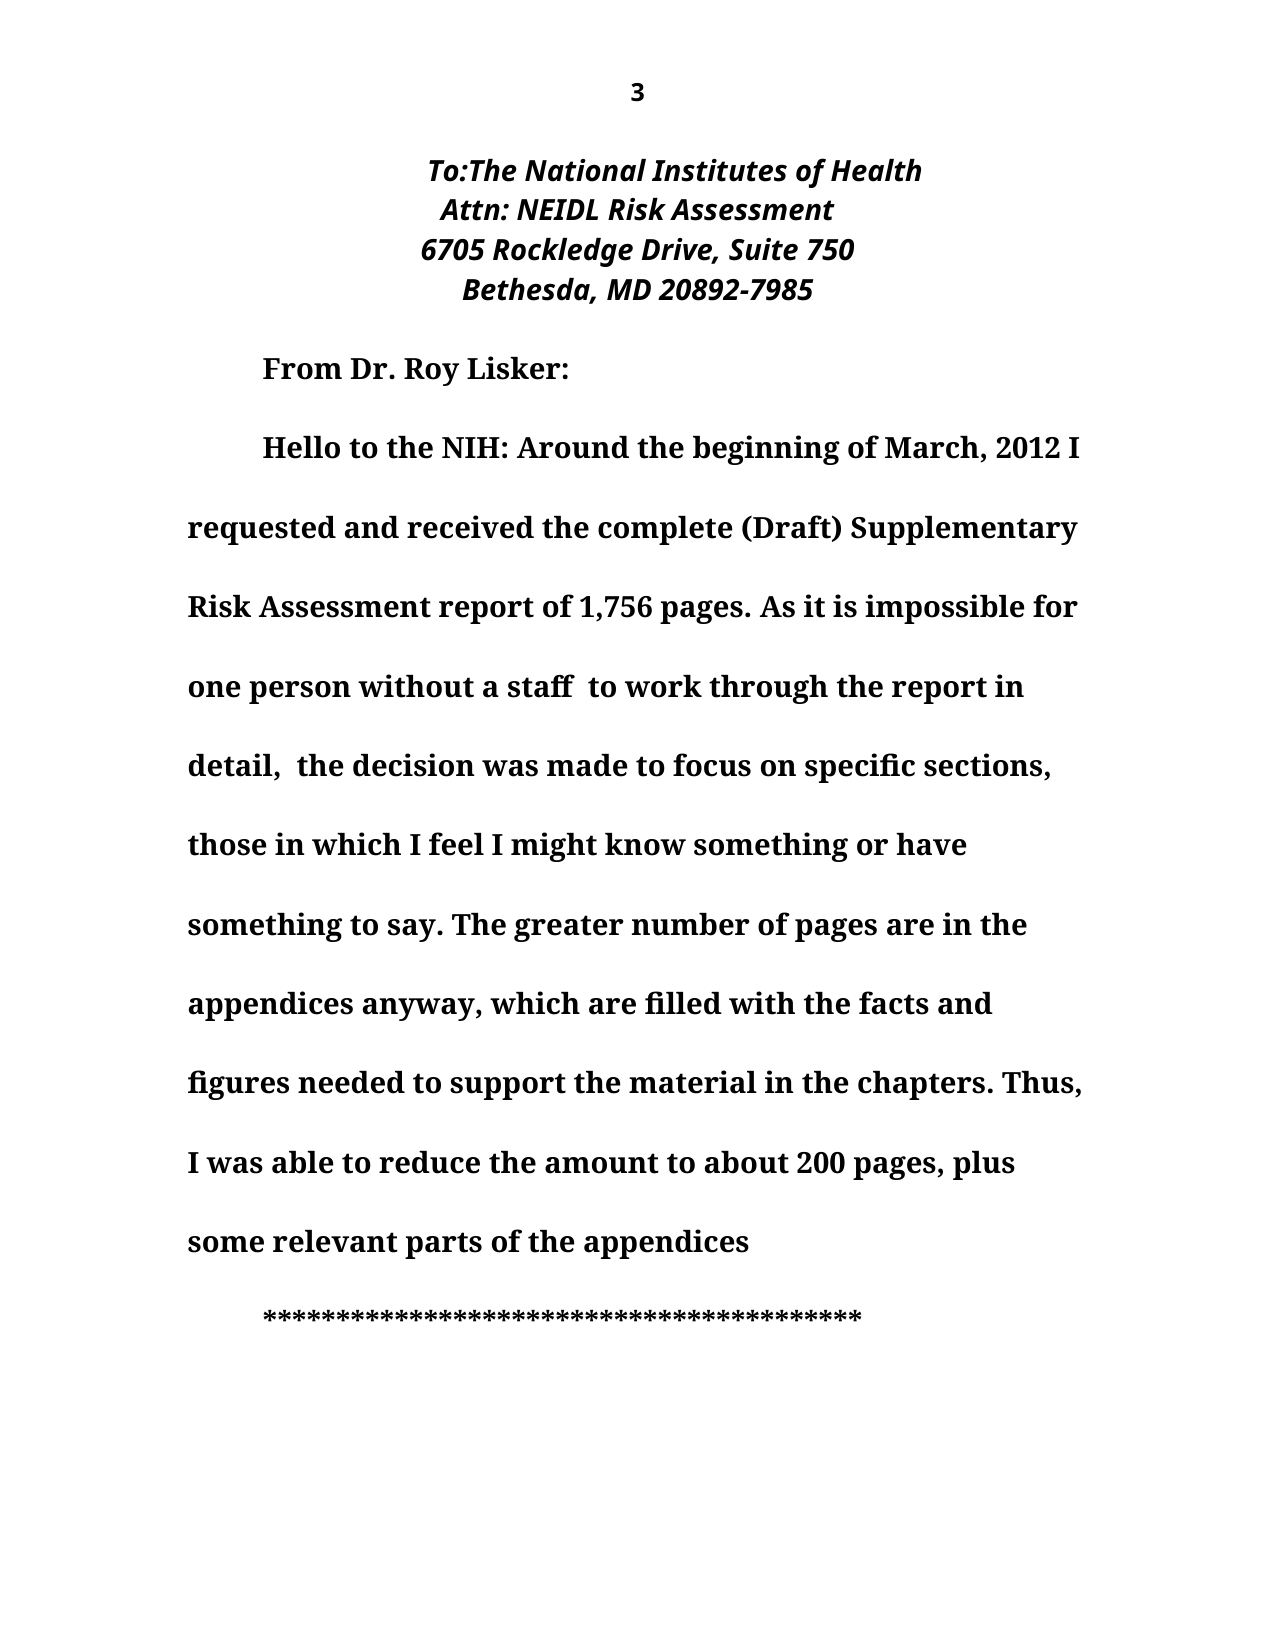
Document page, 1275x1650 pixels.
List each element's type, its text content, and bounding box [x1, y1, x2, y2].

text To:The National Institutes of Health [187, 150, 1087, 190]
text Bethesda, MD 20892-7985 [187, 269, 1087, 309]
text ***************************************** [187, 1301, 1087, 1341]
text Attn: NEIDL Risk Assessment [187, 190, 1087, 229]
text Hello to the NIH: Around the beginning of March, 2012 I requested and received the complete (Draft) Supplementary Risk Assessment report of 1,756 pages. As it is impossible for one person without a staff to work through the report in detail, the decision was made to focus on specific sections, those in which I feel I might know something or have something to say. The greater number of pages are in the appendices anyway, which are filled with the facts and figures needed to support the material in the chapters. Thus, I was able to reduce the amount to about 200 pages, plus some relevant parts of the appendices [187, 428, 1087, 1261]
text From Dr. Roy Lisker: [187, 348, 1087, 388]
text 6705 Rockledge Drive, Suite 750 [187, 229, 1087, 269]
